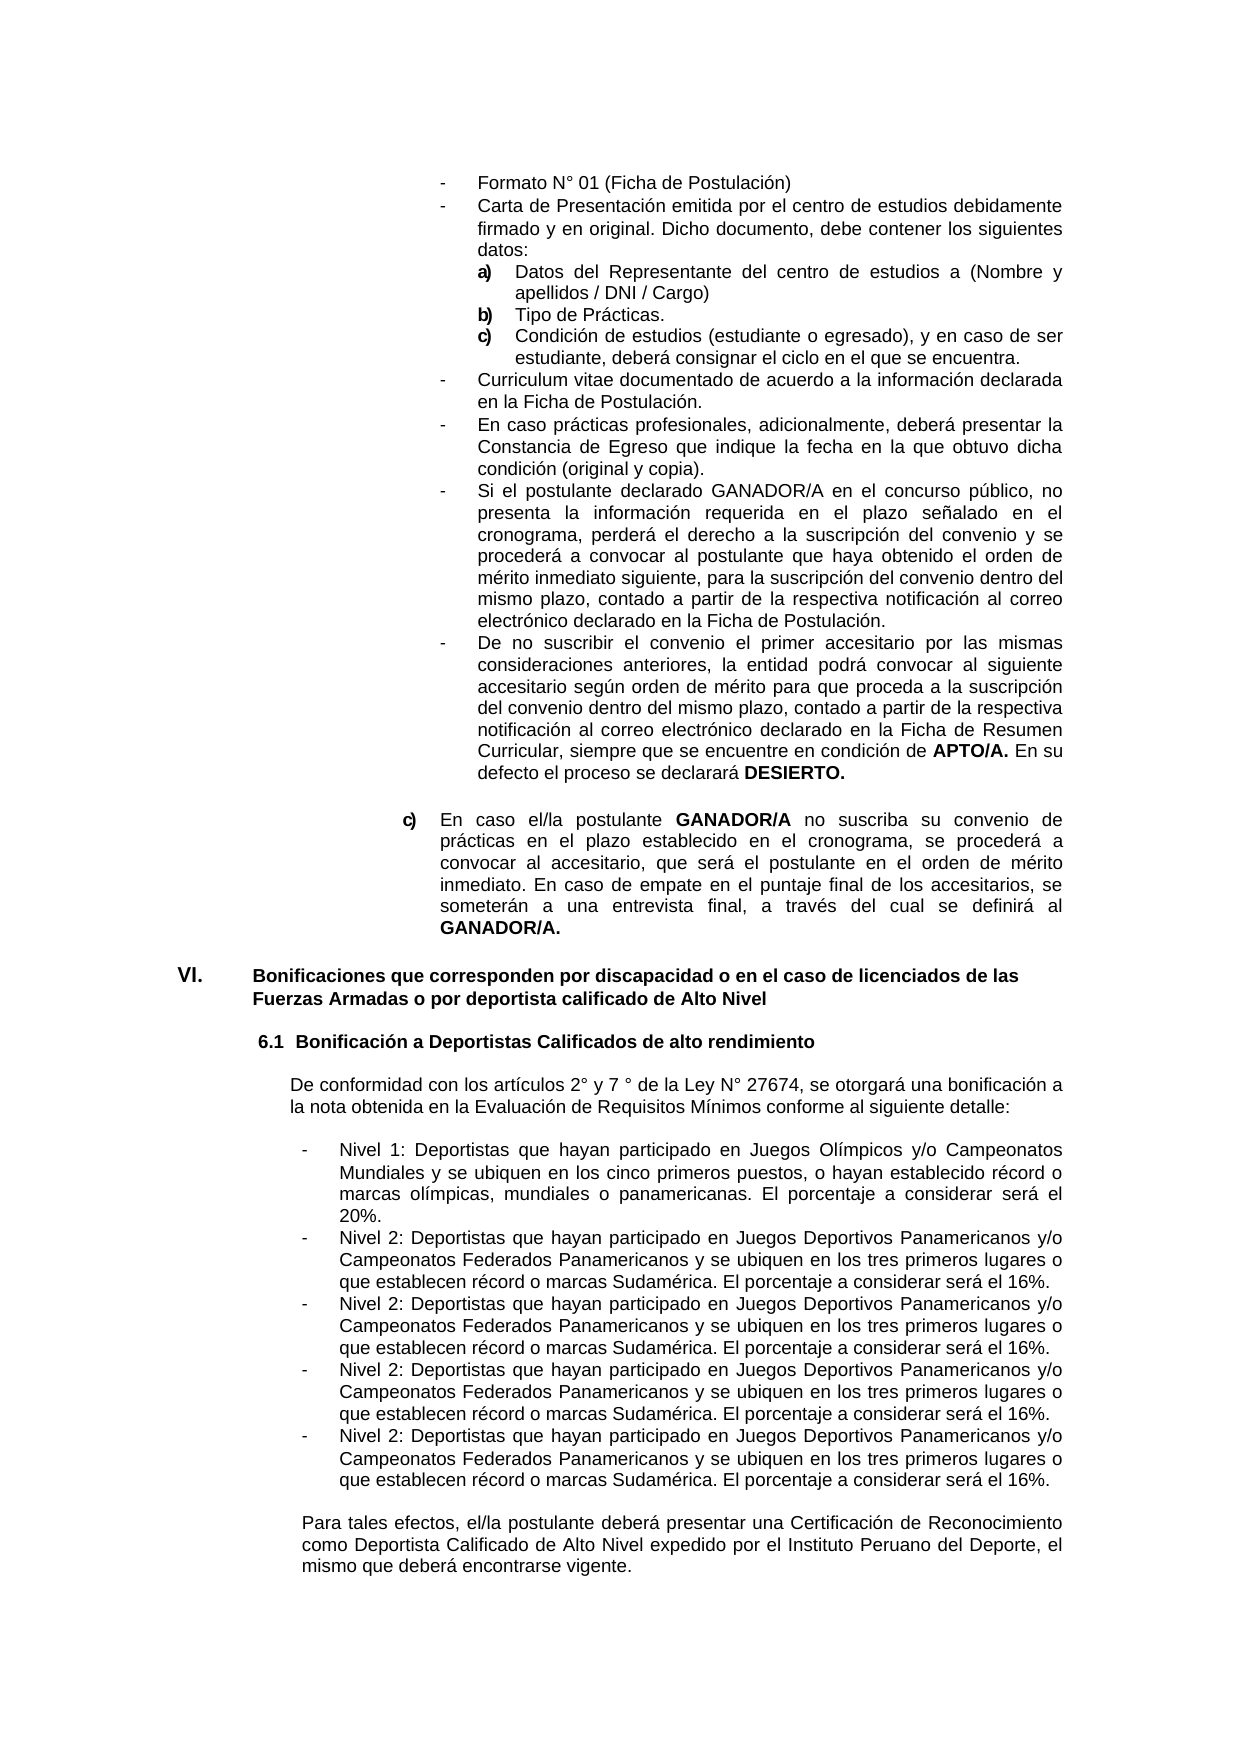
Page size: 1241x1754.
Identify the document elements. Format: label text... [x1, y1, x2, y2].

list Para tales efectos, el/la postulante deberá presentar una Certificación de Reconocimiento como Deportista Calificado de Alto Nivel expedido por el Instituto Peruano del Deporte, el mismo que deberá encontrarse vigente. [302, 1512, 1063, 1577]
subtitle Datos del Representante del centro de estudios a (Nombre y apellidos / DNI / Cargo) [477, 261, 1063, 304]
subtitle De no suscribir el convenio el primer accesitario por las mismas consideraciones anteriores, la entidad podrá convocar al siguiente accesitario según orden de mérito para que proceda a la suscripción del convenio dentro del mismo plazo, contado a partir de la respectiva notificación al correo electrónico declarado en la Ficha de Resumen Curricular, siempre que se encuentre en condición de APTO/A. En su defecto el proceso se declarará DESIERTO. [440, 631, 1063, 783]
subtitle En caso el/la postulante GANADOR/A no suscriba su convenio de prácticas en el plazo establecido en el cronograma, se procederá a convocar al accesitario, que será el postulante en el orden de mérito inmediato. En caso de empate en el puntaje final de los accesitarios, se someterán a una entrevista final, a través del cual se definirá al GANADOR/A. [402, 809, 1063, 938]
subtitle Si el postulante declarado GANADOR/A en el concurso público, no presenta la información requerida en el plazo señalado en el cronograma, perderá el derecho a la suscripción del convenio y se procederá a convocar al postulante que haya obtenido el orden de mérito inmediato siguiente, para la suscripción del convenio dentro del mismo plazo, contado a partir de la respectiva notificación al correo electrónico declarado en la Ficha de Postulación. [440, 479, 1063, 631]
list Nivel 2: Deportistas que hayan participado en Juegos Deportivos Panamericanos y/o Campeonatos Federados Panamericanos y se ubiquen en los tres primeros lugares o que establecen récord o marcas Sudamérica. El porcentaje a considerar será el 16%. [302, 1358, 1063, 1424]
subtitle Curriculum vitae documentado de acuerdo a la información declarada en la Ficha de Postulación. [440, 368, 1063, 413]
list De conformidad con los artículos 2° y 7 ° de la Ley N° 27674, se otorgará una bonificación a la nota obtenida en la Evaluación de Requisitos Mínimos conforme al siguiente detalle: [290, 1074, 1063, 1117]
subtitle Bonificaciones que corresponden por discapacidad o en el caso de licenciados de las Fuerzas Armadas o por deportista calificado de Alto Nivel [177, 960, 1063, 1009]
subtitle Condición de estudios (estudiante o egresado), y en caso de ser estudiante, deberá consignar el ciclo en el que se encuentra. [477, 325, 1063, 368]
list Nivel 2: Deportistas que hayan participado en Juegos Deportivos Panamericanos y/o Campeonatos Federados Panamericanos y se ubiquen en los tres primeros lugares o que establecen récord o marcas Sudamérica. El porcentaje a considerar será el 16%. [302, 1226, 1063, 1292]
subtitle En caso prácticas profesionales, adicionalmente, deberá presentar la Constancia de Egreso que indique la fecha en la que obtuvo dicha condición (original y copia). [440, 413, 1063, 479]
list Nivel 1: Deportistas que hayan participado en Juegos Olímpicos y/o Campeonatos Mundiales y se ubiquen en los cinco primeros puestos, o hayan establecido récord o marcas olímpicas, mundiales o panamericanas. El porcentaje a considerar será el 20%. [302, 1139, 1063, 1226]
subtitle Formato N° 01 (Ficha de Postulación) [440, 172, 1063, 194]
list Nivel 2: Deportistas que hayan participado en Juegos Deportivos Panamericanos y/o Campeonatos Federados Panamericanos y se ubiquen en los tres primeros lugares o que establecen récord o marcas Sudamérica. El porcentaje a considerar será el 16%. [302, 1292, 1063, 1358]
list Nivel 2: Deportistas que hayan participado en Juegos Deportivos Panamericanos y/o Campeonatos Federados Panamericanos y se ubiquen en los tres primeros lugares o que establecen récord o marcas Sudamérica. El porcentaje a considerar será el 16%. [302, 1424, 1063, 1490]
subtitle Carta de Presentación emitida por el centro de estudios debidamente firmado y en original. Dicho documento, debe contener los siguientes datos: [440, 194, 1063, 261]
subtitle Bonificación a Deportistas Calificados de alto rendimiento [258, 1031, 1063, 1052]
subtitle Tipo de Prácticas. [477, 304, 1063, 325]
